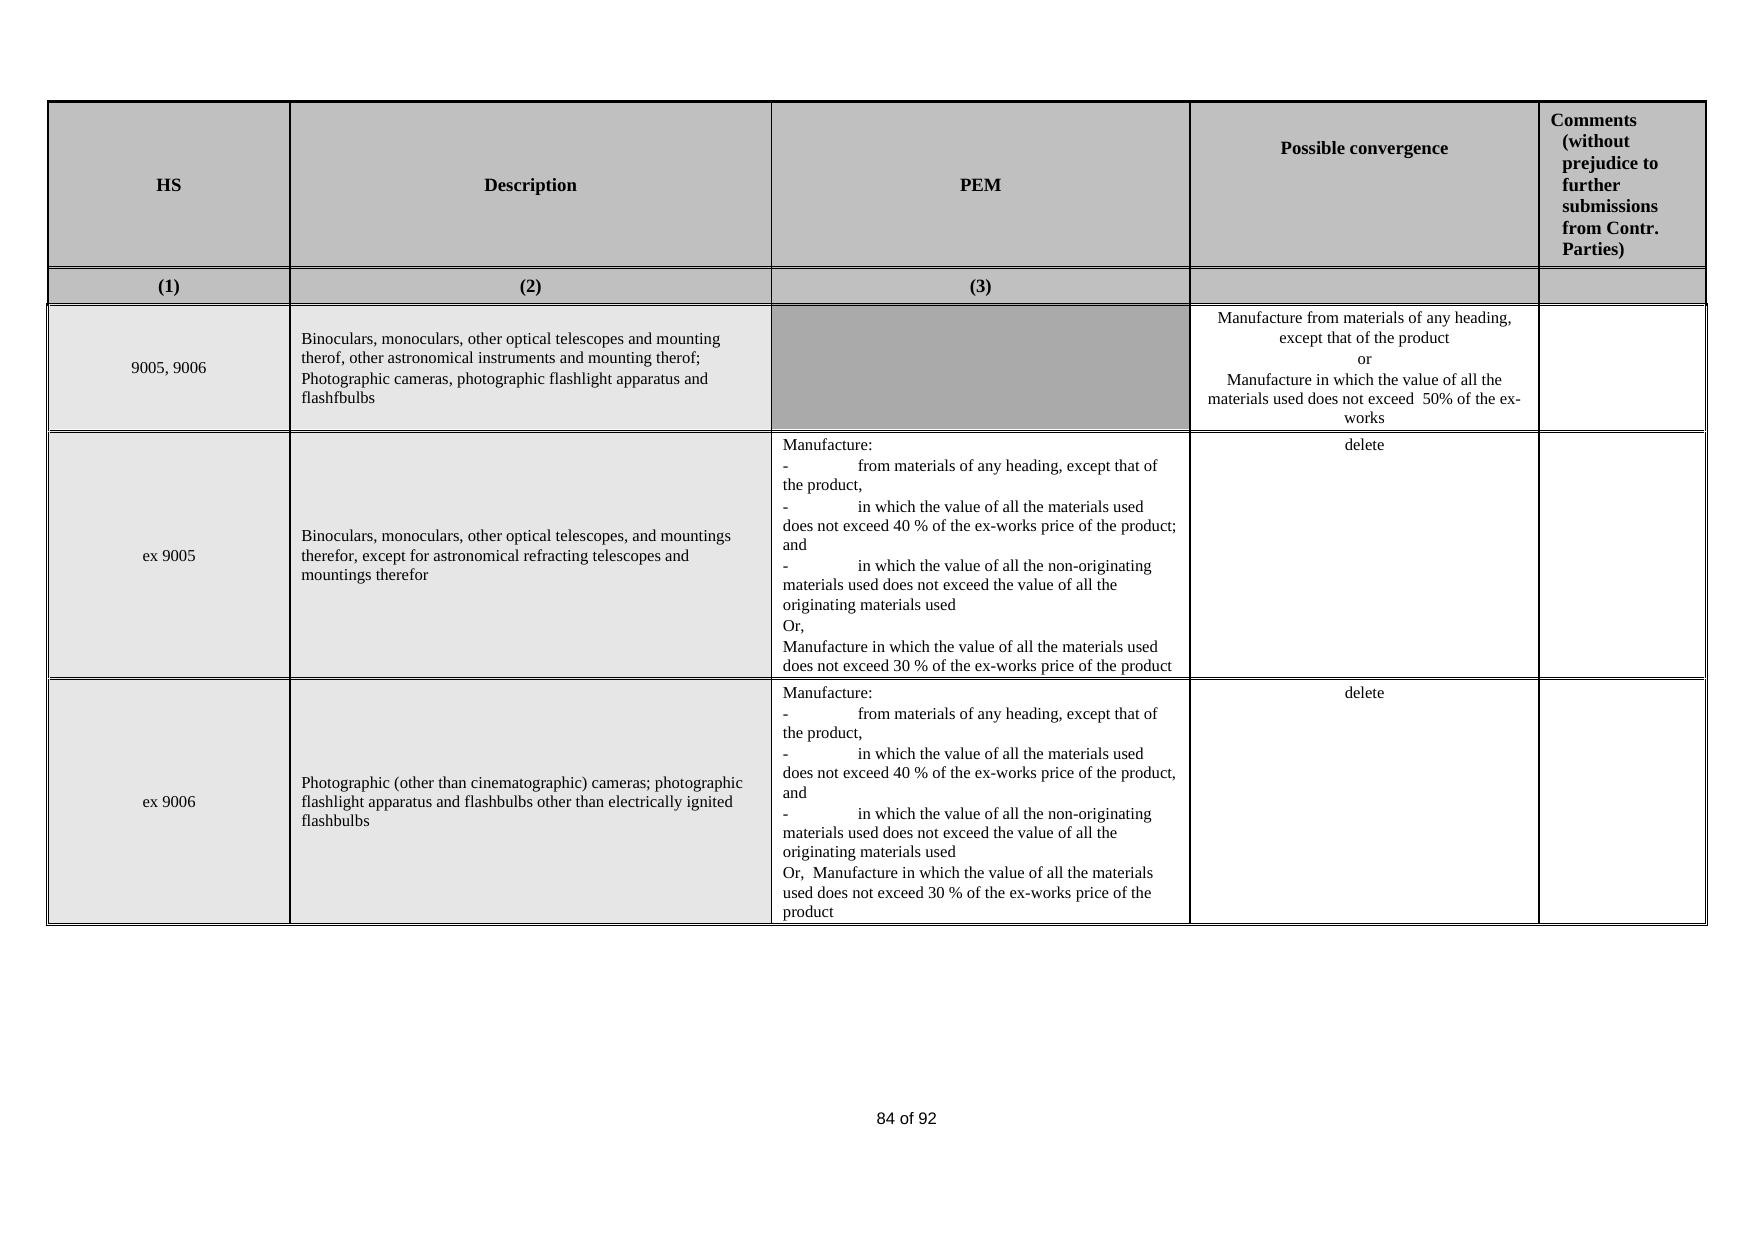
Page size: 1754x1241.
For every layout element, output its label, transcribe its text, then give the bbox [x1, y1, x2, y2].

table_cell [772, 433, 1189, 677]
table_header Possible convergence [1191, 103, 1538, 266]
table_header PEM [772, 103, 1189, 266]
table_cell (2) [291, 269, 771, 303]
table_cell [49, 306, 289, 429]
table_header Description [291, 103, 771, 266]
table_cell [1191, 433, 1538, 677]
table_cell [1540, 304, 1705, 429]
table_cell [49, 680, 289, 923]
table_cell (3) [772, 269, 1189, 303]
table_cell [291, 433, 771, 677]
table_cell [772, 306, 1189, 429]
table_cell [1540, 269, 1705, 303]
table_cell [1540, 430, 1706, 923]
table_header HS [49, 103, 289, 266]
table_header Comments (without prejudice to further submissions from Contr. Parties) [1540, 103, 1705, 266]
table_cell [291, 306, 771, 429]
table_cell [1191, 269, 1538, 303]
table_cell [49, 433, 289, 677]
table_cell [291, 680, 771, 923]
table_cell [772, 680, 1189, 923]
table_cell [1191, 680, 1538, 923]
table_cell (1) [49, 269, 289, 303]
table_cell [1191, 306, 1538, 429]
